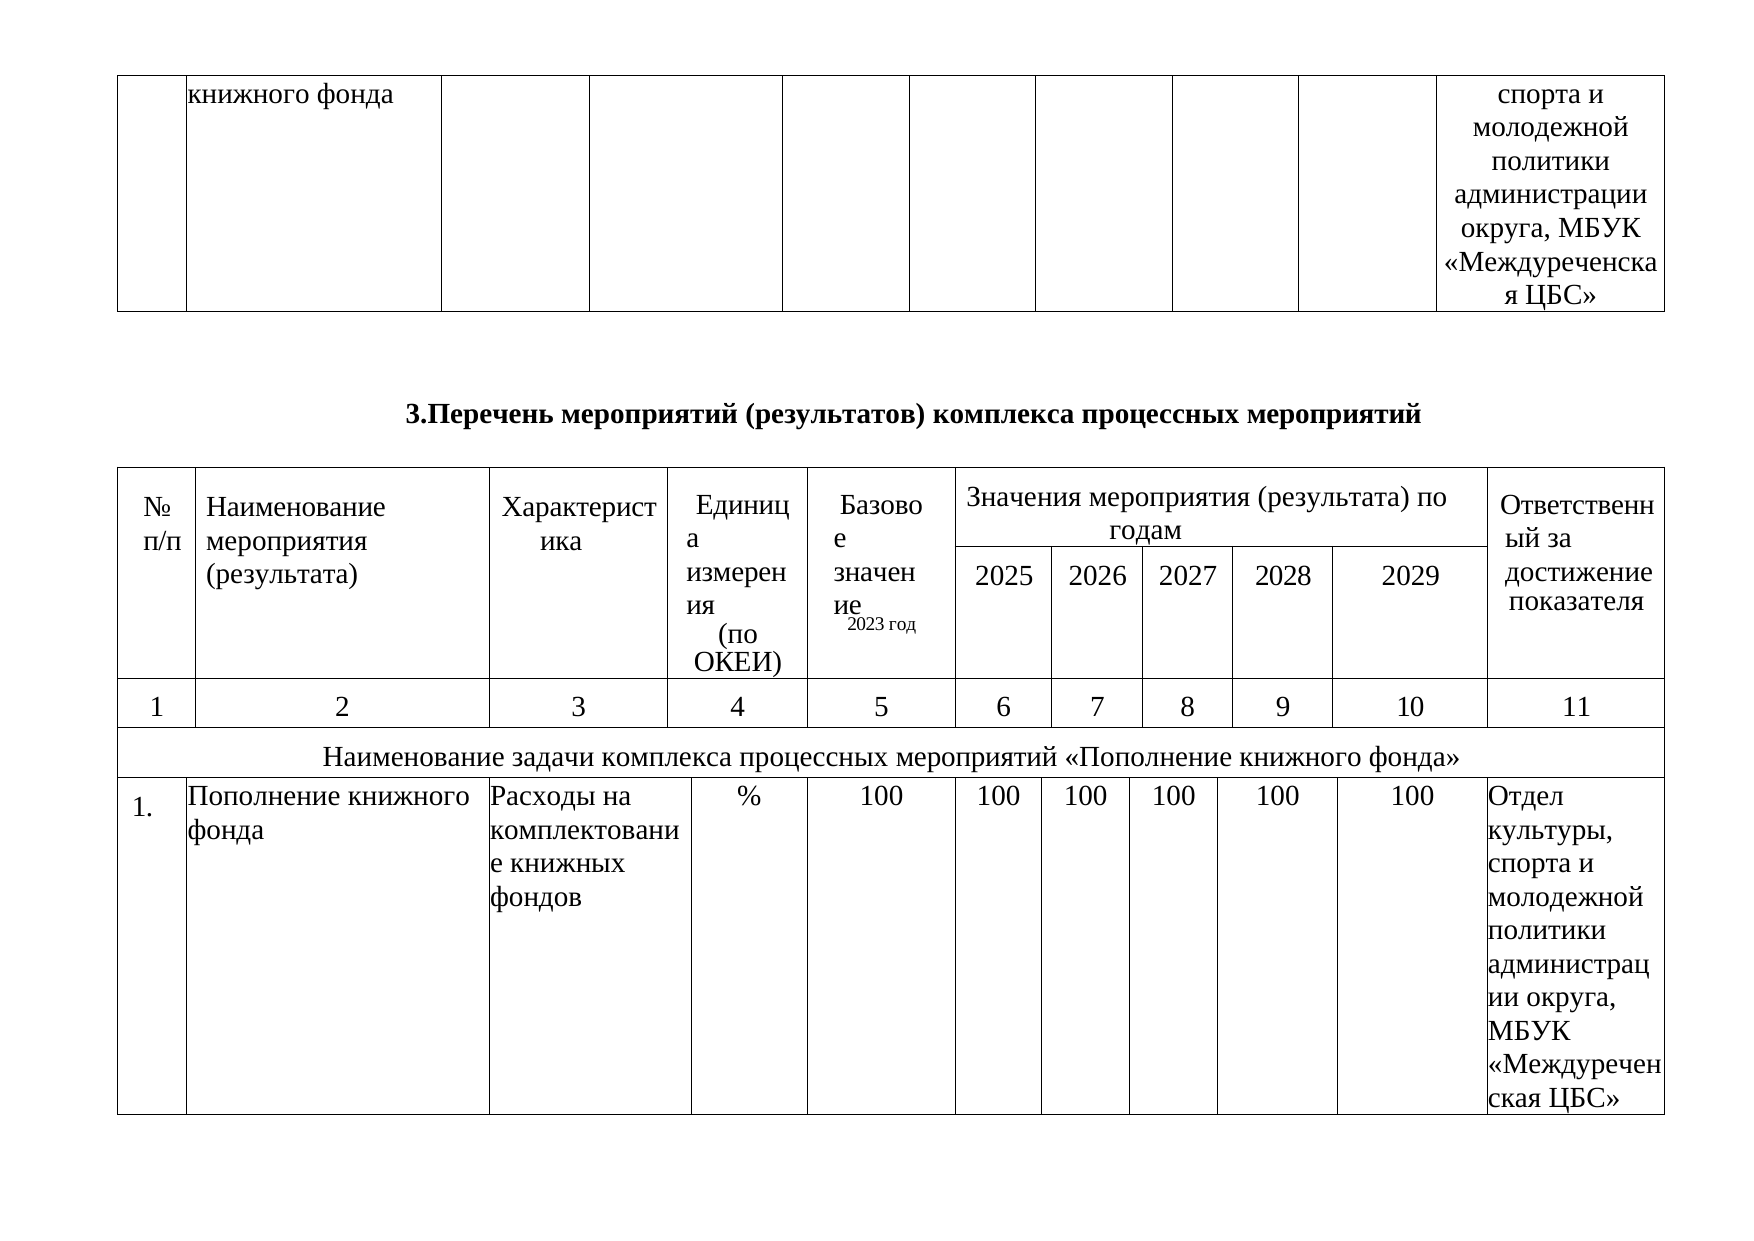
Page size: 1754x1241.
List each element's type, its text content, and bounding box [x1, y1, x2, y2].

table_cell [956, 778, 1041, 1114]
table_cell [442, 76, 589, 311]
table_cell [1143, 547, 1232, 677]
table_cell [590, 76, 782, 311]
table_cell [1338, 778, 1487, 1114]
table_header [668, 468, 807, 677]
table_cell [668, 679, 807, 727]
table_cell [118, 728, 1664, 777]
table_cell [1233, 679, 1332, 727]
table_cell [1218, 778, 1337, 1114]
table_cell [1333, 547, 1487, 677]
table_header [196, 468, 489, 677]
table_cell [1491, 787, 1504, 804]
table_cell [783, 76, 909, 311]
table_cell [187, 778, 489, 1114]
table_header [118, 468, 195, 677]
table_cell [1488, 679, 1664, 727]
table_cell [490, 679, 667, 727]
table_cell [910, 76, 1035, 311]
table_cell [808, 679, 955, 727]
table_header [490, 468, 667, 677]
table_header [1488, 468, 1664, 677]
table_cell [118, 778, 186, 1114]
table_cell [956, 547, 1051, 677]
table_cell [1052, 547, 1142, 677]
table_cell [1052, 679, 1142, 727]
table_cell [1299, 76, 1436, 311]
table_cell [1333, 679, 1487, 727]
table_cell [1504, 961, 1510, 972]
list 3.Перечень мероприятий (результатов) комплекса процессных мероприятий [130, 396, 1665, 430]
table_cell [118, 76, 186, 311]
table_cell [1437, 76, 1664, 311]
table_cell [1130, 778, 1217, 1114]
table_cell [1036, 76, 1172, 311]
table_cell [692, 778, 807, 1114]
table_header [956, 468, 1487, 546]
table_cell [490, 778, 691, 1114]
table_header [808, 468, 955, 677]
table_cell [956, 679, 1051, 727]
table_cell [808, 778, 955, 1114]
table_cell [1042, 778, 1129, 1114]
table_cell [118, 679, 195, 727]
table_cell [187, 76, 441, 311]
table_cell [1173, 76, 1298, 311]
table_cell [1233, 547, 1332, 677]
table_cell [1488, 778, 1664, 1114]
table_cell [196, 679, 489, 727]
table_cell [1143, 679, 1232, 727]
